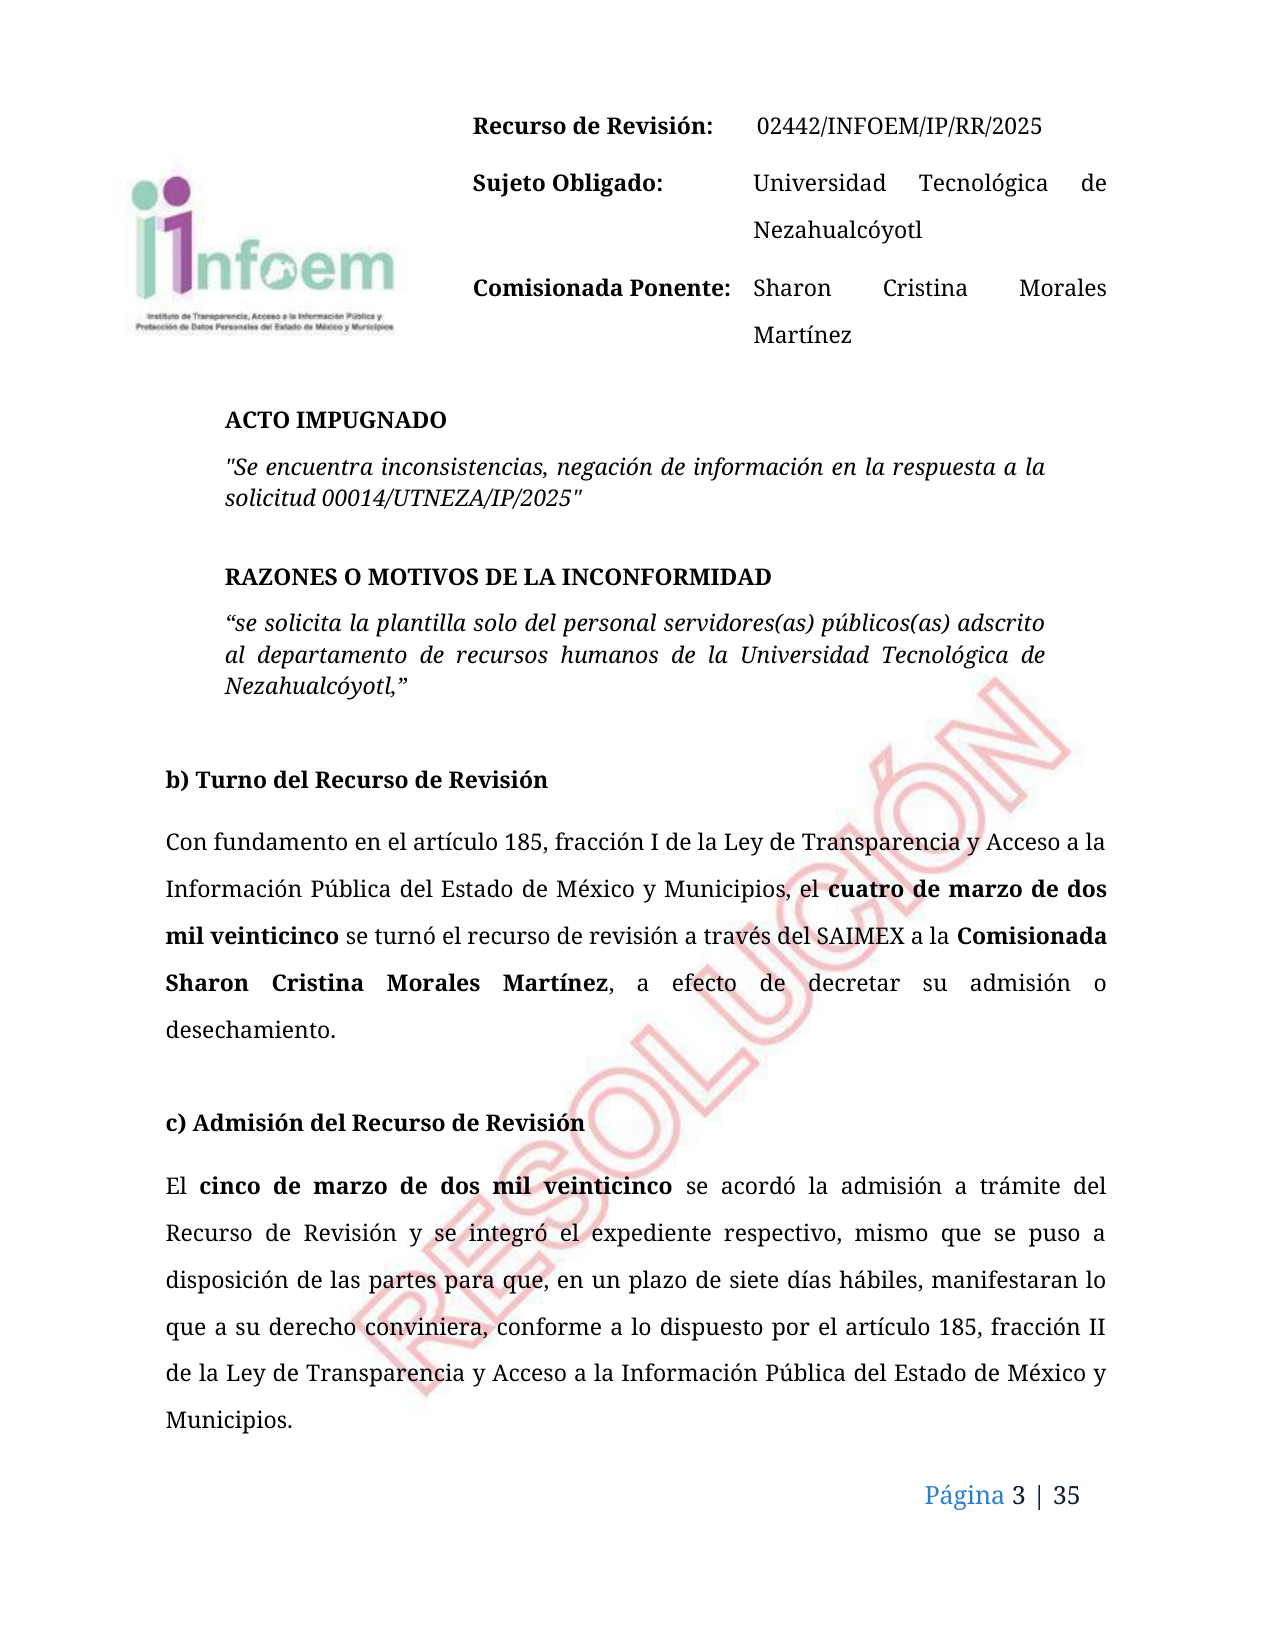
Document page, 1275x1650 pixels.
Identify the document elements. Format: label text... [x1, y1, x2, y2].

subtitle b) Turno del Recurso de Revisión [165, 764, 1107, 795]
text Con fundamento en el artículo 185, fracción I de la Ley de Transparencia y Acceso a la Información Pública del Estado de México y Municipios, el cuatro de marzo de dos mil veinticinco se turnó el recurso de revisión a través del SAIMEX a la Comisionada Sharon Cristina Morales Martínez, a efecto de decretar su admisión o desechamiento. [165, 826, 1107, 1045]
text RAZONES O MOTIVOS DE LA INCONFORMIDAD [224, 561, 1051, 592]
text “se solicita la plantilla solo del personal servidores(as) públicos(as) adscrito al departamento de recursos humanos de la Universidad Tecnológica de Nezahualcóyotl,” [224, 607, 1048, 701]
text ACTO IMPUGNADO [224, 404, 1051, 436]
subtitle c) Admisión del Recurso de Revisión [165, 1107, 1107, 1139]
text "Se encuentra inconsistencias, negación de información en la respuesta a la solicitud 00014/UTNEZA/IP/2025" [224, 451, 1048, 514]
text El cinco de marzo de dos mil veinticinco se acordó la admisión a trámite del Recurso de Revisión y se integró el expediente respectivo, mismo que se puso a disposición de las partes para que, en un plazo de siete días hábiles, manifestaran lo que a su derecho conviniera, conforme a lo dispuesto por el artículo 185, fracción II de la Ley de Transparencia y Acceso a la Información Pública del Estado de México y Municipios. [165, 1170, 1107, 1436]
picture [2, 111, 1275, 1650]
